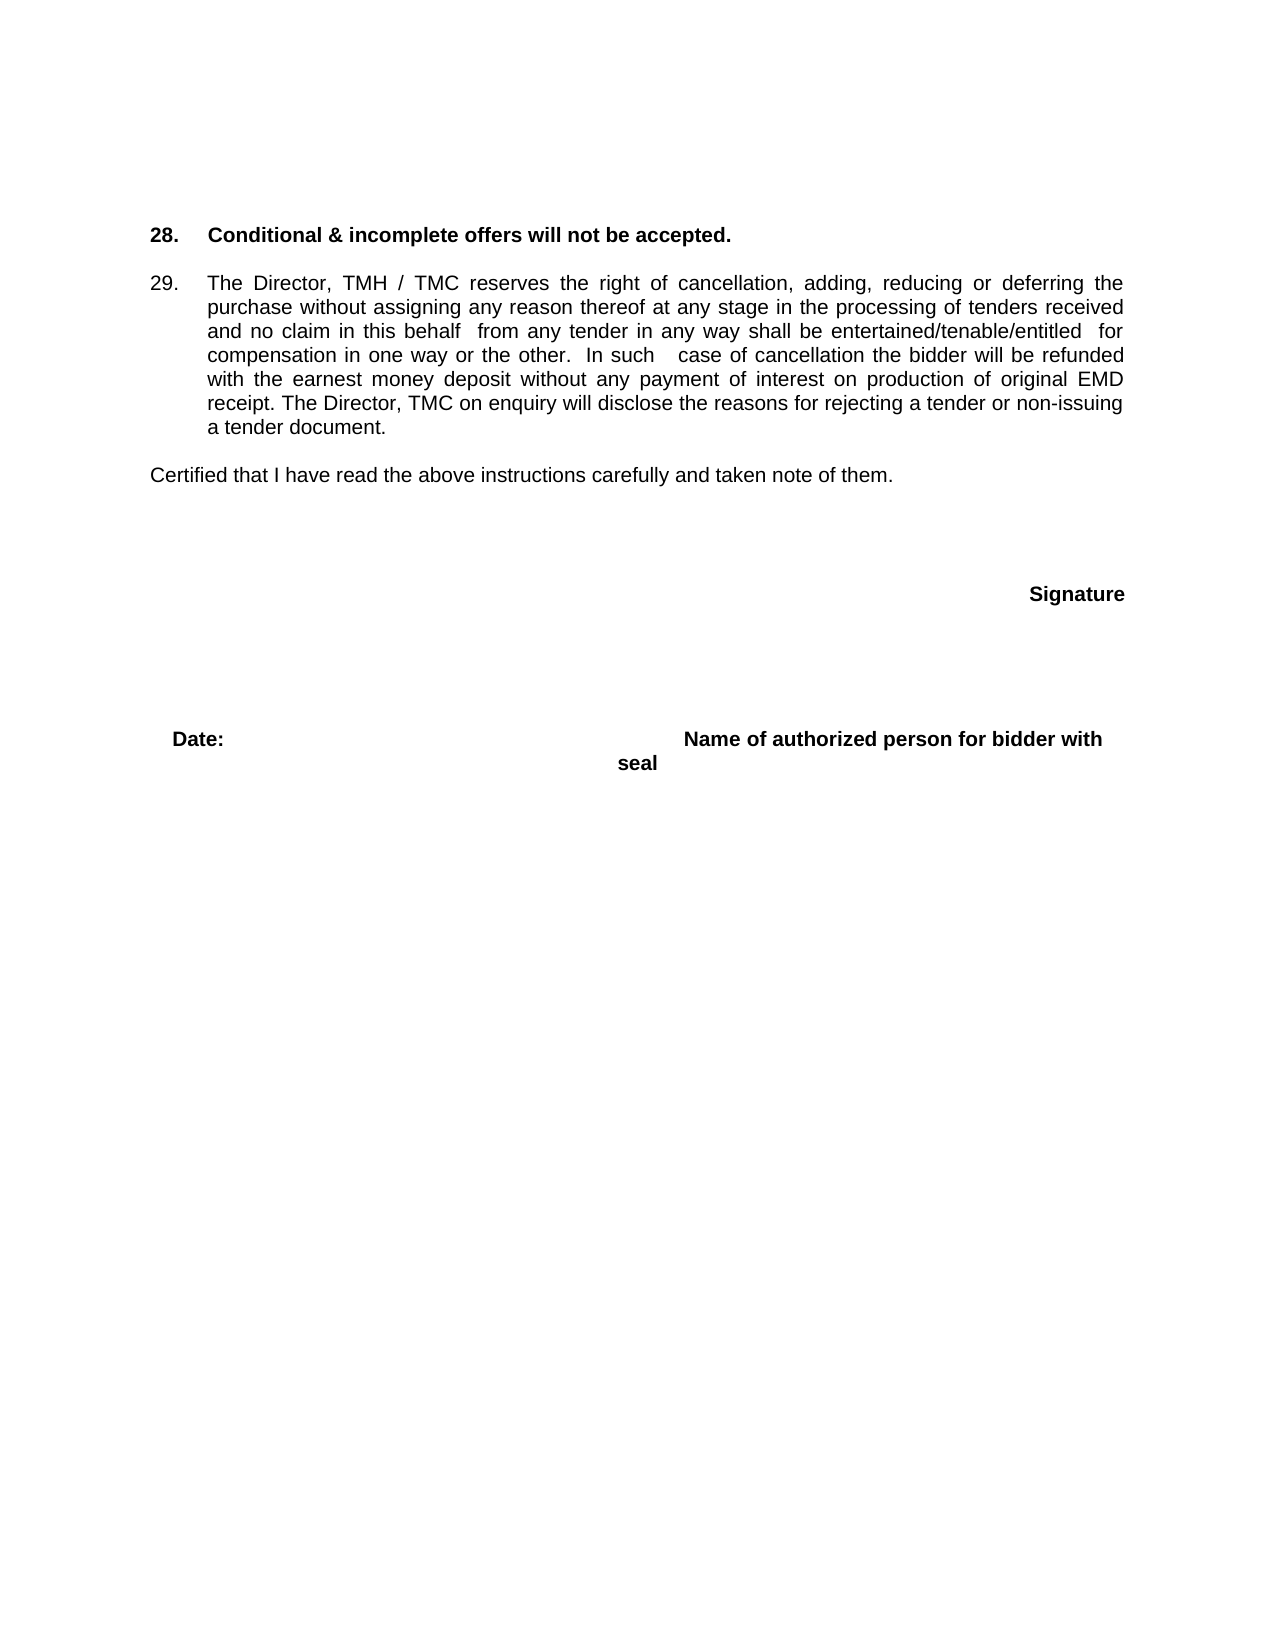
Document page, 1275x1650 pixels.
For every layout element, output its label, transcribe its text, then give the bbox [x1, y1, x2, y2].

text 28. Conditional & incomplete offers will not be accepted. [150, 223, 1125, 247]
text Signature [525, 582, 1125, 606]
text 29. The Director, TMH / TMC reserves the right of cancellation, adding, reducing or deferring the purchase without assigning any reason thereof at any stage in the processing of tenders received and no claim in this behalf from any tender in any way shall be entertained/tenable/entitled for compensation in one way or the other. In such case of cancellation the bidder will be refunded with the earnest money deposit without any payment of interest on production of original EMD receipt. The Director, TMC on enquiry will disclose the reasons for rejecting a tender or non-issuing a tender document. [150, 271, 1125, 438]
text Certified that I have read the above instructions carefully and taken note of them. [150, 462, 1125, 486]
text Date: Name of authorized person for bidder with seal [150, 727, 1125, 775]
